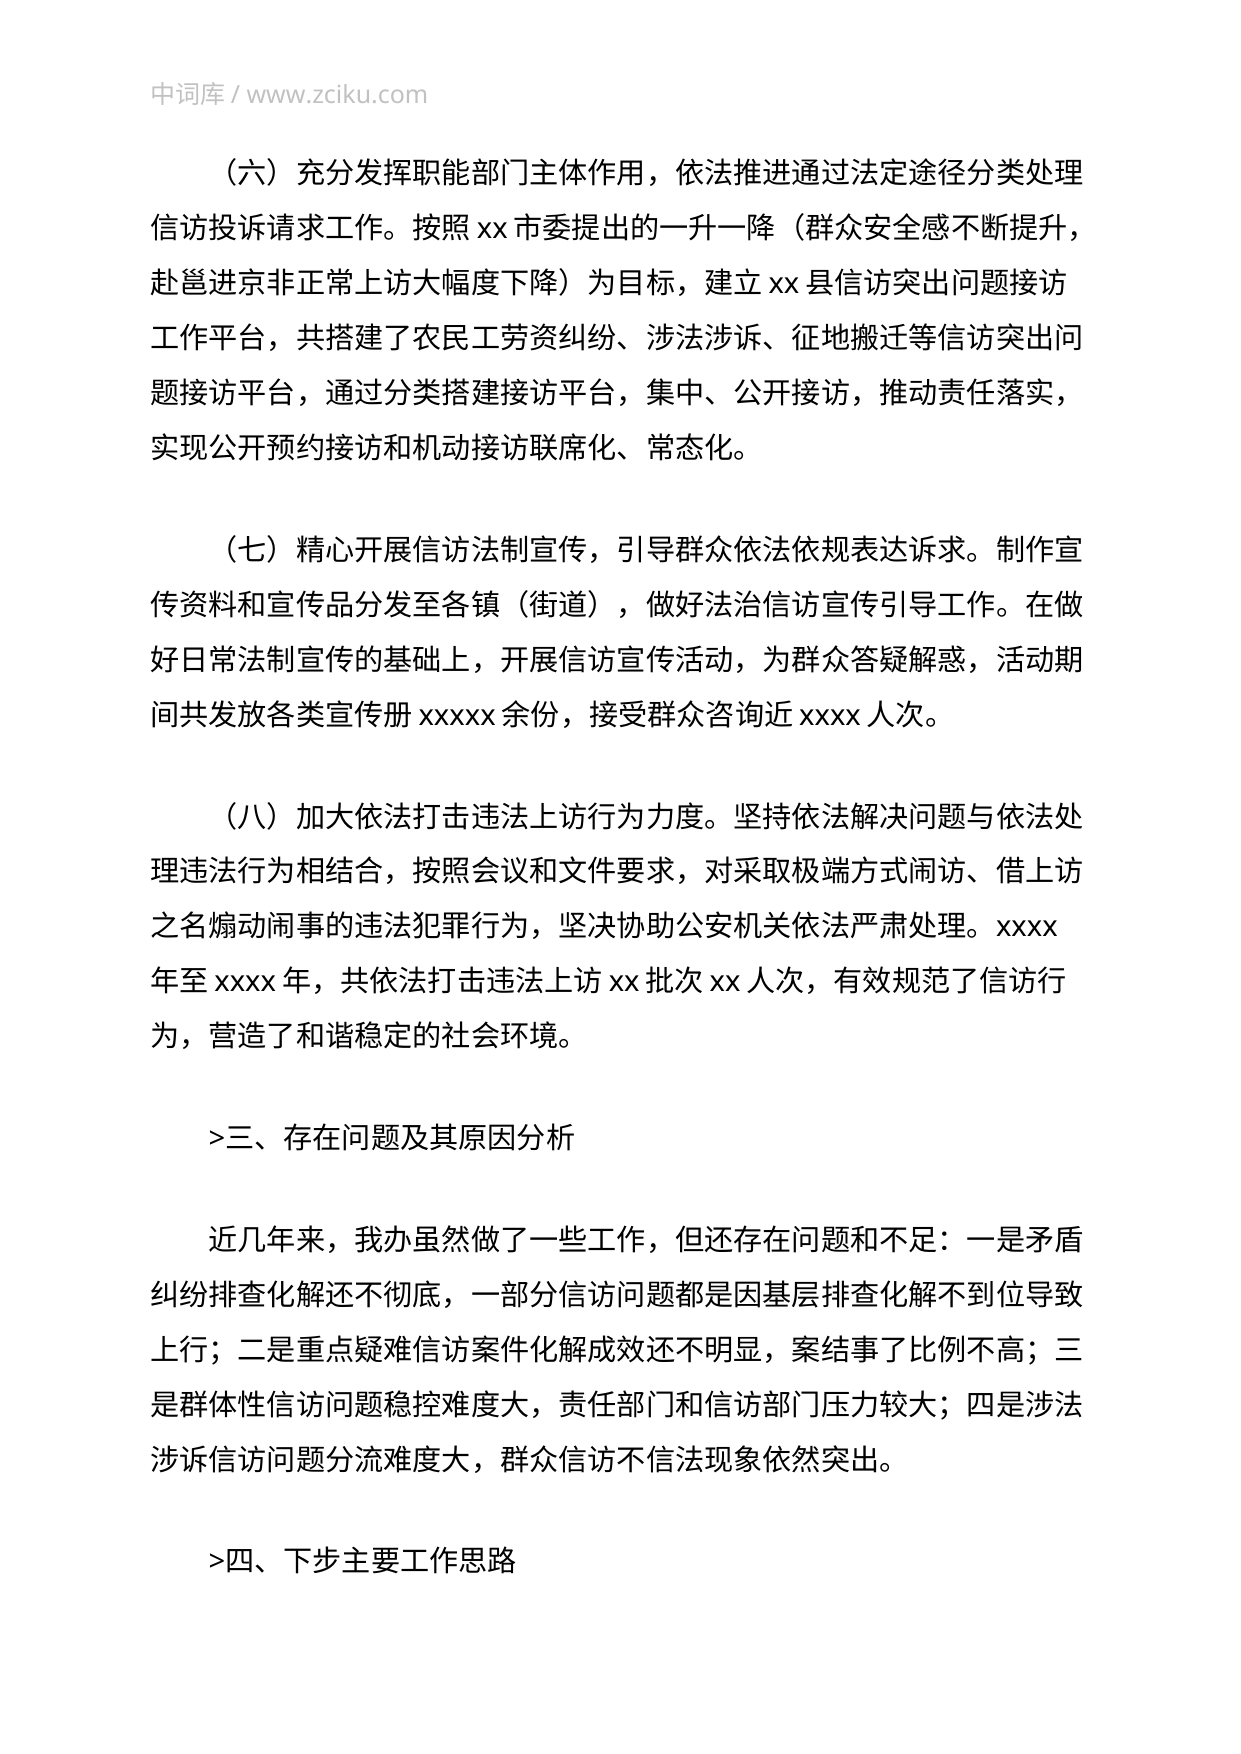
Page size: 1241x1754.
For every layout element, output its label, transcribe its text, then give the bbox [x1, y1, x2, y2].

text （六）充分发挥职能部门主体作用，依法推进通过法定途径分类处理信访投诉请求工作。按照xx市委提出的一升一降（群众安全感不断提升，赴邕进京非正常上访大幅度下降）为目标，建立xx县信访突出问题接访工作平台，共搭建了农民工劳资纠纷、涉法涉诉、征地搬迁等信访突出问题接访平台，通过分类搭建接访平台，集中、公开接访，推动责任落实，实现公开预约接访和机动接访联席化、常态化。 [150, 150, 1090, 467]
text >四、下步主要工作思路 [150, 1538, 1090, 1580]
text （八）加大依法打击违法上访行为力度。坚持依法解决问题与依法处理违法行为相结合，按照会议和文件要求，对采取极端方式闹访、借上访之名煽动闹事的违法犯罪行为，坚决协助公安机关依法严肃处理。xxxx年至xxxx年，共依法打击违法上访xx批次xx人次，有效规范了信访行为，营造了和谐稳定的社会环境。 [150, 793, 1090, 1055]
text （七）精心开展信访法制宣传，引导群众依法依规表达诉求。制作宣传资料和宣传品分发至各镇（街道），做好法治信访宣传引导工作。在做好日常法制宣传的基础上，开展信访宣传活动，为群众答疑解惑，活动期间共发放各类宣传册xxxxx余份，接受群众咨询近xxxx人次。 [150, 526, 1090, 733]
text 近几年来，我办虽然做了一些工作，但还存在问题和不足：一是矛盾纠纷排查化解还不彻底，一部分信访问题都是因基层排查化解不到位导致上行；二是重点疑难信访案件化解成效还不明显，案结事了比例不高；三是群体性信访问题稳控难度大，责任部门和信访部门压力较大；四是涉法涉诉信访问题分流难度大，群众信访不信法现象依然突出。 [150, 1217, 1090, 1478]
text >三、存在问题及其原因分析 [150, 1115, 1090, 1157]
